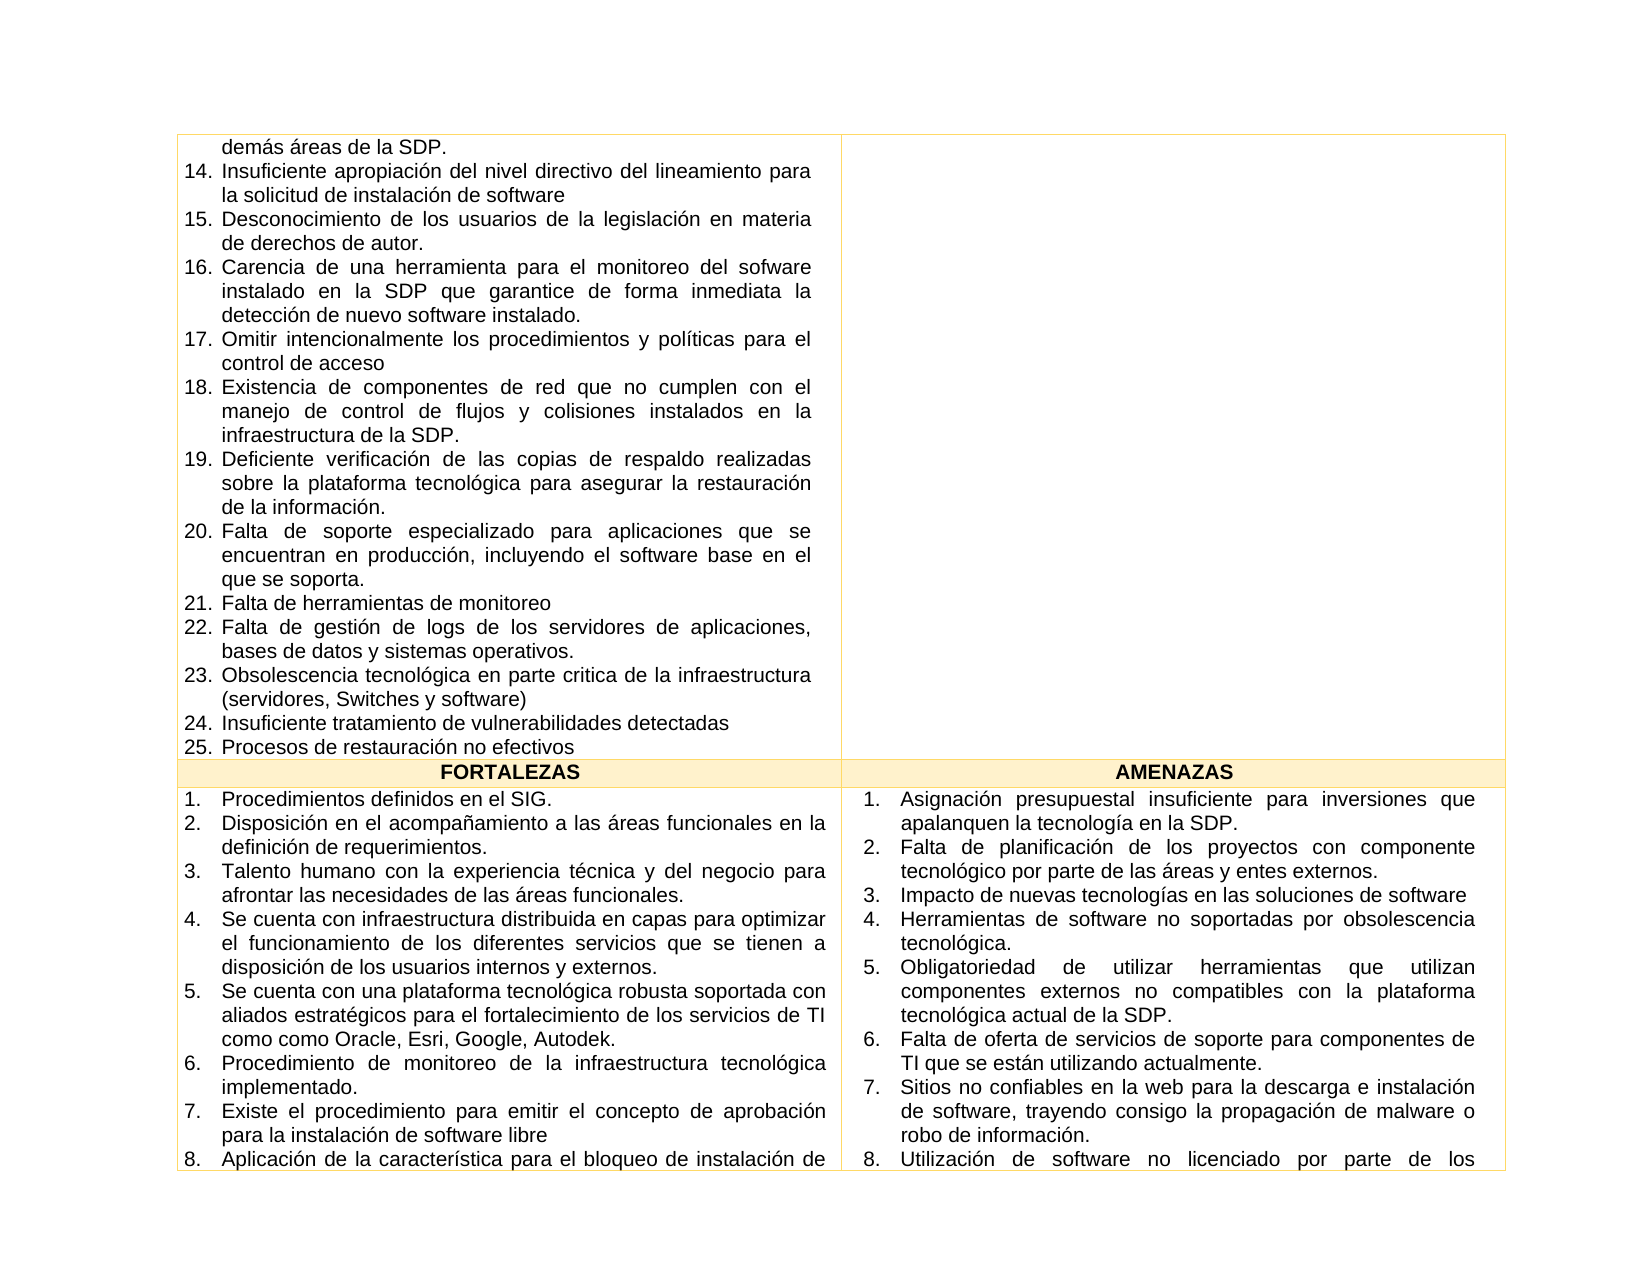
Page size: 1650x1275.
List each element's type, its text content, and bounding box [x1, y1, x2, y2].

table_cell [178, 788, 841, 1170]
table_cell FORTALEZAS [178, 760, 841, 787]
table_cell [842, 788, 1505, 1170]
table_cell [842, 135, 1505, 759]
table_cell AMENAZAS [842, 760, 1505, 787]
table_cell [178, 135, 841, 759]
